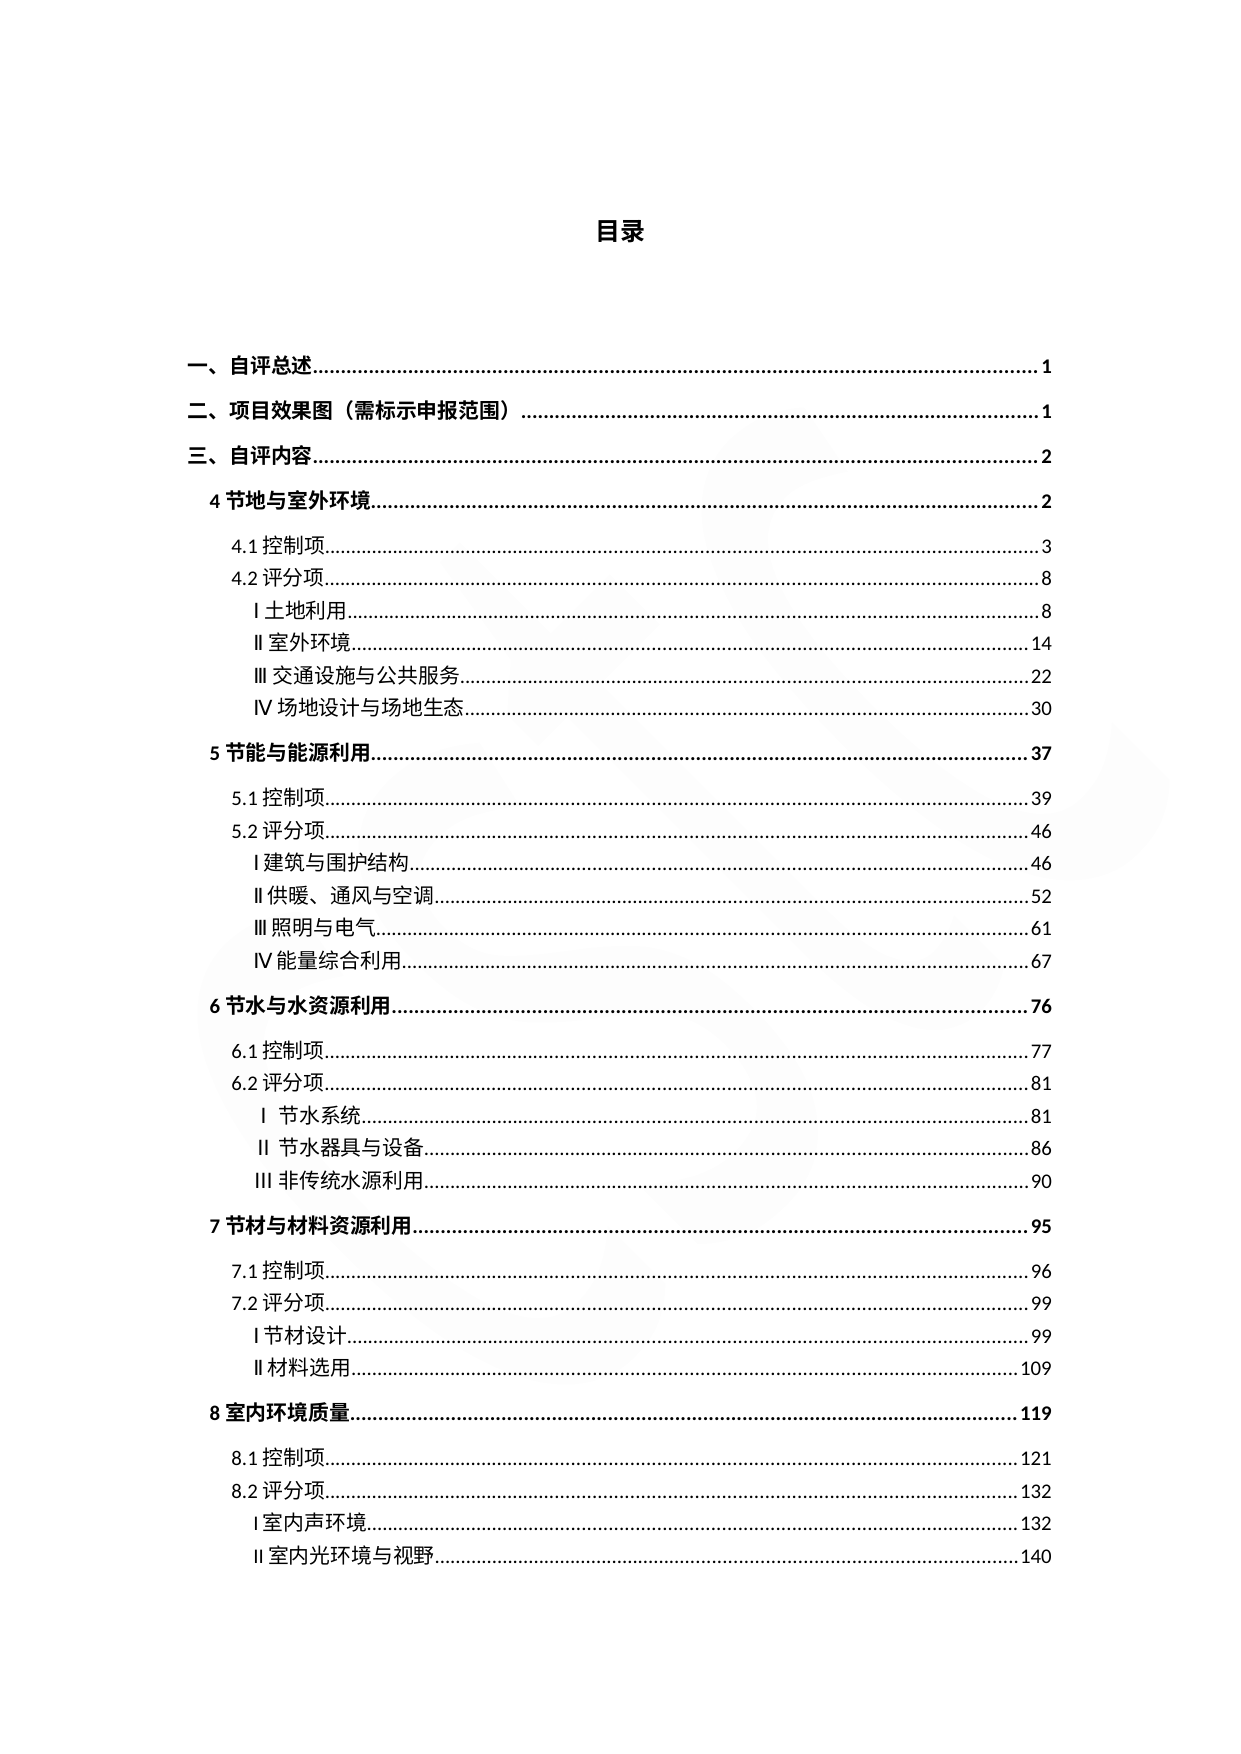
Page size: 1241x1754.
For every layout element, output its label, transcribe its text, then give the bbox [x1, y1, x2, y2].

text Ⅲ非传统水源利用 90 [253, 1163, 1053, 1195]
text 一、自评总述 1 [187, 348, 1053, 380]
text 5 节能与能源利用 37 [209, 735, 1053, 768]
text 6.2评分项 81 [231, 1065, 1053, 1098]
text 4.1 控制项 3 [231, 528, 1053, 560]
text 6.1控制项 77 [231, 1033, 1053, 1065]
text 5.1 控制项 39 [231, 780, 1053, 813]
text 4.2评分项 8 [231, 560, 1053, 593]
text Ⅰ节水系统 81 [253, 1098, 1053, 1130]
text Ⅱ供暖、通风与空调 52 [253, 878, 1053, 910]
text Ⅱ 室外环境 14 [253, 625, 1053, 658]
text 7 节材与材料资源利用 95 [209, 1208, 1053, 1240]
text Ⅱ材料选用 109 [253, 1350, 1053, 1383]
text 8.2 评分项 132 [231, 1473, 1053, 1505]
text 4 节地与室外环境 2 [209, 483, 1053, 515]
text 8 室内环境质量 119 [209, 1395, 1053, 1428]
text 7.1 控制项 96 [231, 1253, 1053, 1285]
text Ⅳ 场地设计与场地生态 30 [253, 690, 1053, 723]
text Ⅰ节材设计 99 [253, 1318, 1053, 1350]
text 5.2 评分项 46 [231, 813, 1053, 845]
text 7.2 评分项 99 [231, 1285, 1053, 1318]
text Ⅳ能量综合利用 67 [253, 943, 1053, 975]
text Ⅱ节水器具与设备 86 [253, 1130, 1053, 1163]
text II室内光环境与视野 140 [253, 1538, 1053, 1570]
text Ⅰ 土地利用 8 [253, 593, 1053, 625]
text Ⅰ建筑与围护结构 46 [253, 845, 1053, 878]
text 6 节水与水资源利用 76 [209, 988, 1053, 1020]
text 二、项目效果图（需标示申报范围） 1 [187, 393, 1053, 425]
text I室内声环境 132 [253, 1505, 1053, 1538]
text Ⅲ 交通设施与公共服务 22 [253, 658, 1053, 690]
subtitle 目录 [187, 197, 1053, 262]
text 三、自评内容 2 [187, 438, 1053, 470]
text Ⅲ照明与电气 61 [253, 910, 1053, 943]
text 8.1 控制项 121 [231, 1440, 1053, 1473]
